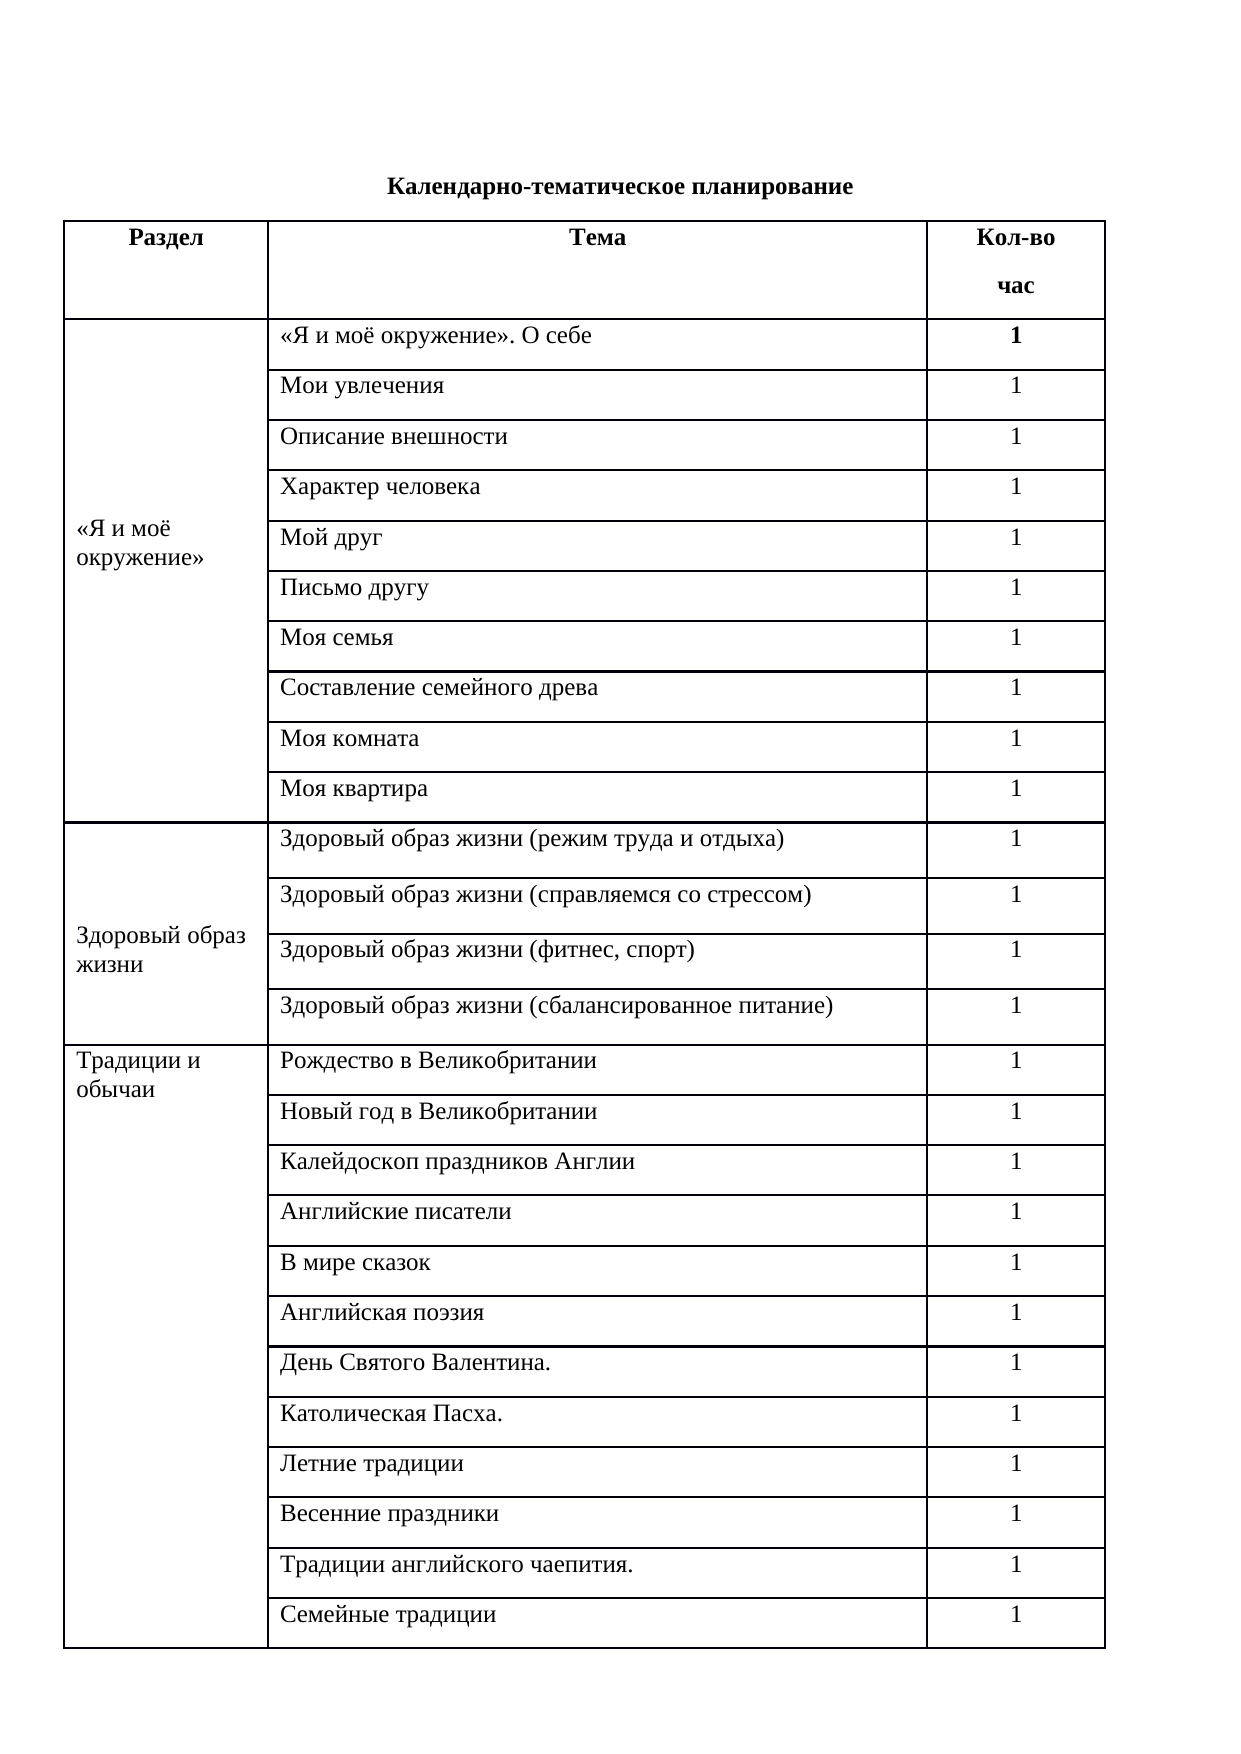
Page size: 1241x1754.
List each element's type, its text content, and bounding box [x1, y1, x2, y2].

table_cell 1 [928, 1096, 1104, 1144]
table_cell 1 [928, 1599, 1104, 1647]
table_cell 1 [928, 1448, 1104, 1496]
table_cell Английская поэзия [269, 1297, 926, 1345]
table_cell 1 [928, 824, 1104, 877]
table_cell 1 [928, 1498, 1104, 1547]
table_header Тема [269, 222, 926, 318]
table_cell Здоровый образ жизни [65, 824, 267, 1043]
table_cell Здоровый образ жизни (справляемся со стрессом) [269, 879, 926, 932]
table_cell 1 [928, 572, 1104, 620]
table_cell День Святого Валентина. [269, 1348, 926, 1396]
table_cell Здоровый образ жизни (режим труда и отдыха) [269, 824, 926, 877]
table_cell Рождество в Великобритании [269, 1046, 926, 1094]
table_cell 1 [928, 1549, 1104, 1597]
table_cell 1 [928, 673, 1104, 721]
table_cell 1 [928, 1247, 1104, 1295]
table_cell 1 [928, 1398, 1104, 1446]
table_cell Мои увлечения [269, 371, 926, 419]
table_cell Калейдоскоп праздников Англии [269, 1146, 926, 1194]
table_cell 1 [928, 371, 1104, 419]
table_cell Традиции и обычаи [65, 1046, 267, 1647]
table_cell 1 [928, 723, 1104, 771]
table_cell Моя комната [269, 723, 926, 771]
table_cell Описание внешности [269, 421, 926, 469]
table_cell Католическая Пасха. [269, 1398, 926, 1446]
table_cell Письмо другу [269, 572, 926, 620]
table_cell Новый год в Великобритании [269, 1096, 926, 1144]
table_cell Моя семья [269, 622, 926, 670]
table_cell 1 [928, 990, 1104, 1043]
table_cell 1 [928, 1297, 1104, 1345]
table_cell В мире сказок [269, 1247, 926, 1295]
table_header Раздел [65, 222, 267, 318]
text Календарно-тематическое планирование [75, 171, 1165, 200]
table_cell Моя квартира [269, 773, 926, 821]
table_cell Летние традиции [269, 1448, 926, 1496]
table_cell Составление семейного древа [269, 673, 926, 721]
table_cell 1 [928, 471, 1104, 519]
table_cell 1 [928, 773, 1104, 821]
table_cell «Я и моё окружение». О себе [269, 320, 926, 368]
table_cell 1 [928, 1348, 1104, 1396]
table_cell 1 [928, 1046, 1104, 1094]
table_cell Семейные традиции [269, 1599, 926, 1647]
table_cell Здоровый образ жизни (фитнес, спорт) [269, 935, 926, 988]
table_cell Весенние праздники [269, 1498, 926, 1547]
table_cell 1 [928, 622, 1104, 670]
table_cell 1 [928, 1196, 1104, 1245]
table_cell Характер человека [269, 471, 926, 519]
table_cell 1 [928, 935, 1104, 988]
table_cell 1 [928, 1146, 1104, 1194]
table_cell Мой друг [269, 522, 926, 570]
table_cell Традиции английского чаепития. [269, 1549, 926, 1597]
table_header Кол-во час [928, 222, 1104, 318]
table_cell 1 [928, 522, 1104, 570]
table_cell 1 [928, 879, 1104, 932]
table_cell 1 [928, 320, 1104, 368]
table_cell Английские писатели [269, 1196, 926, 1245]
table_cell 1 [928, 421, 1104, 469]
table_cell «Я и моё окружение» [65, 320, 267, 821]
table_cell Здоровый образ жизни (сбалансированное питание) [269, 990, 926, 1043]
